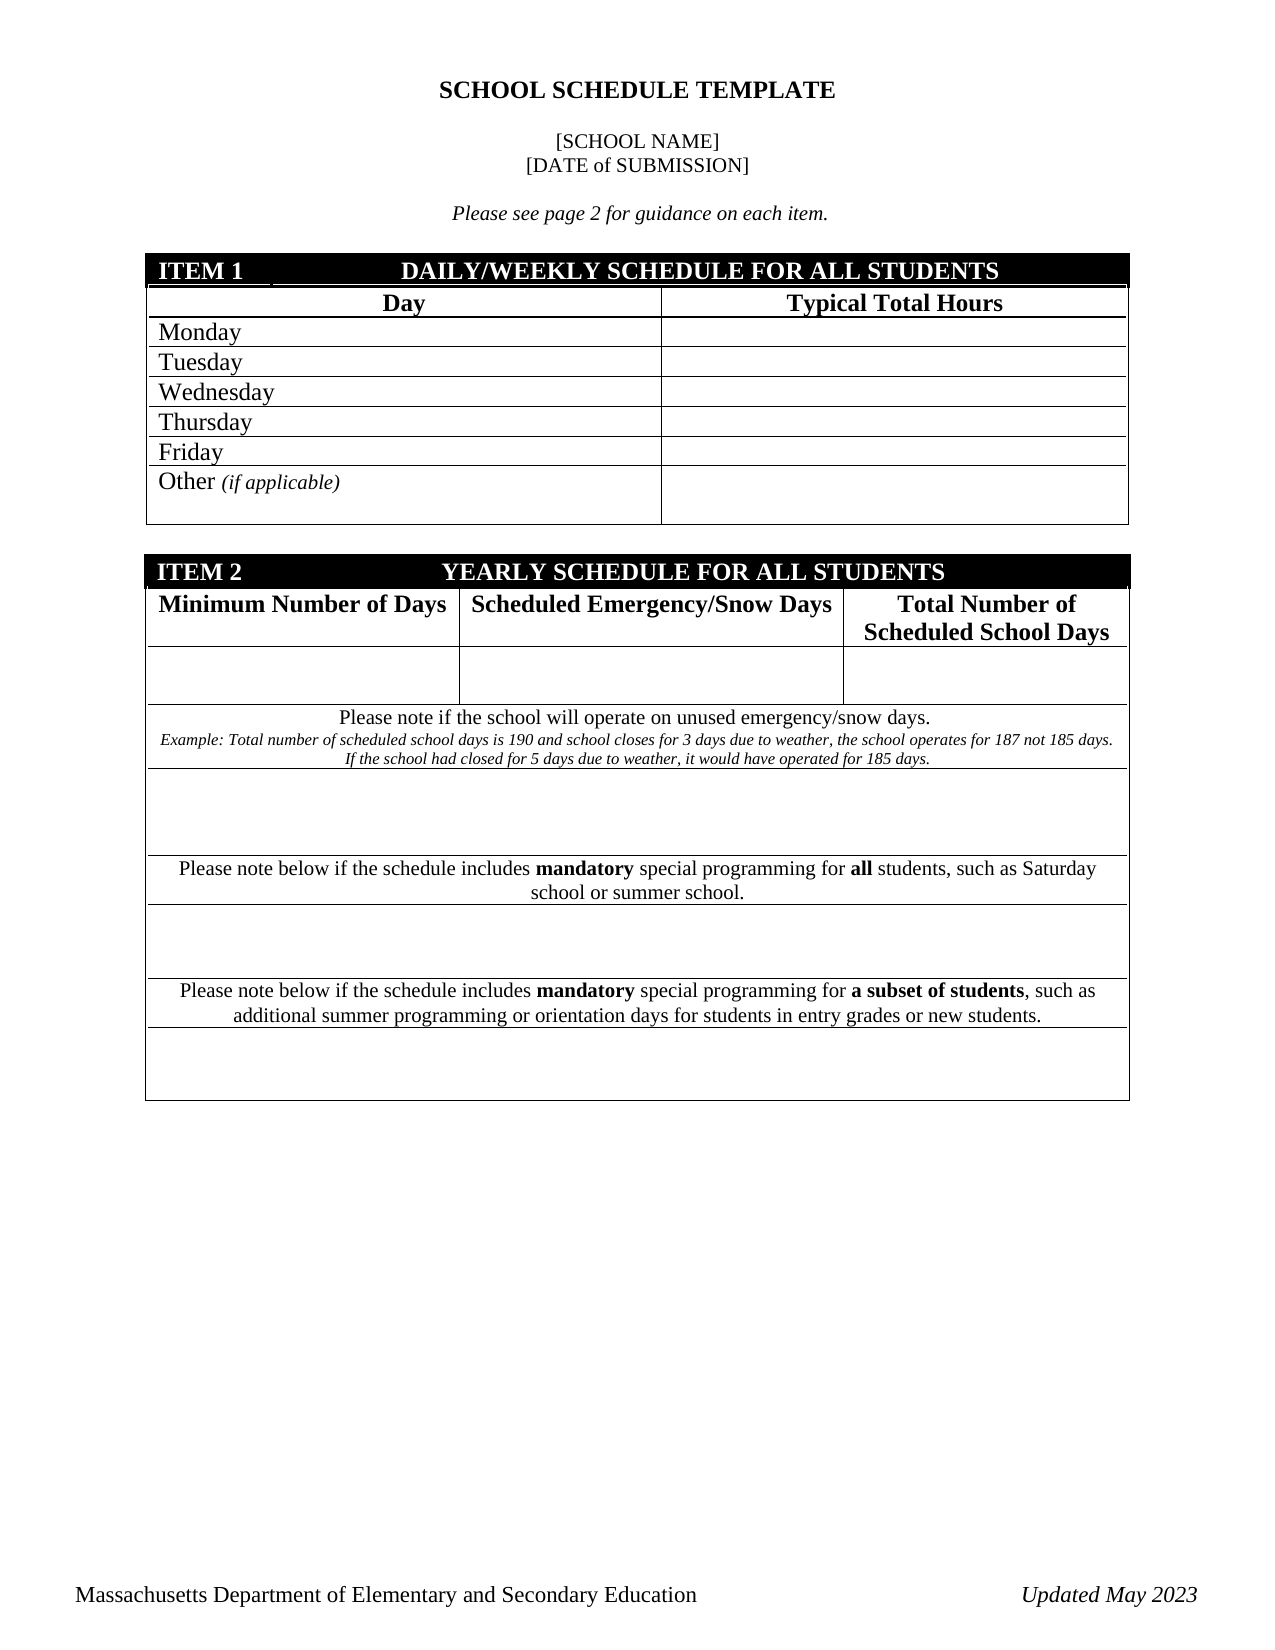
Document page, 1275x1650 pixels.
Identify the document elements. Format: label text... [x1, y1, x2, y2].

table_cell Monday [147, 316, 661, 346]
table_header DAILY/WEEKLY SCHEDULE FOR ALL STUDENTS [273, 256, 1127, 284]
text Please see page 2 for guidance on each item. [75, 201, 1200, 225]
table_cell [662, 436, 1128, 465]
table_header ITEM 2 [147, 557, 428, 586]
table_cell Other (if applicable) [147, 465, 661, 524]
table_cell [662, 406, 1128, 436]
table_cell [460, 647, 843, 704]
text [SCHOOL NAME] [75, 129, 1200, 153]
table_cell [662, 316, 1128, 346]
table_cell Day [147, 285, 661, 316]
text SCHOOL SCHEDULE TEMPLATE [75, 75, 1200, 104]
table_cell Friday [147, 436, 661, 465]
table_cell Wednesday [147, 376, 661, 406]
table_cell [662, 376, 1128, 406]
table_cell [844, 646, 1129, 704]
table_cell Please note if the school will operate on unused emergency/snow days. Example: Total number of scheduled school days is 190 and school closes for 3 days due to weather, the school operates for 187 not 185 days. If the school had closed for 5 days due to weather, it would have operated for 185 days. [146, 704, 1129, 768]
table_header YEARLY SCHEDULE FOR ALL STUDENTS [432, 557, 1128, 586]
table_header ITEM 1 [148, 256, 270, 284]
table_cell [662, 465, 1128, 524]
table_cell Minimum Number of Days [146, 586, 459, 646]
table_cell Thursday [147, 406, 661, 436]
table_cell [662, 346, 1128, 376]
text [DATE of SUBMISSION] [75, 153, 1200, 177]
table_cell Typical Total Hours [662, 285, 1128, 316]
table_cell Tuesday [147, 346, 661, 376]
table_cell Scheduled Emergency/Snow Days [460, 589, 843, 646]
table_cell Please note below if the schedule includes mandatory special programming for all students, such as Saturday school or summer school. [146, 855, 1129, 904]
table_cell [146, 646, 459, 704]
table_cell [146, 768, 1129, 855]
table_cell Total Number of Scheduled School Days [844, 586, 1129, 646]
table_cell [146, 1027, 1129, 1100]
table_cell [146, 904, 1129, 977]
table_cell Please note below if the schedule includes mandatory special programming for a subset of students, such as additional summer programming or orientation days for students in entry grades or new students. [146, 978, 1129, 1027]
